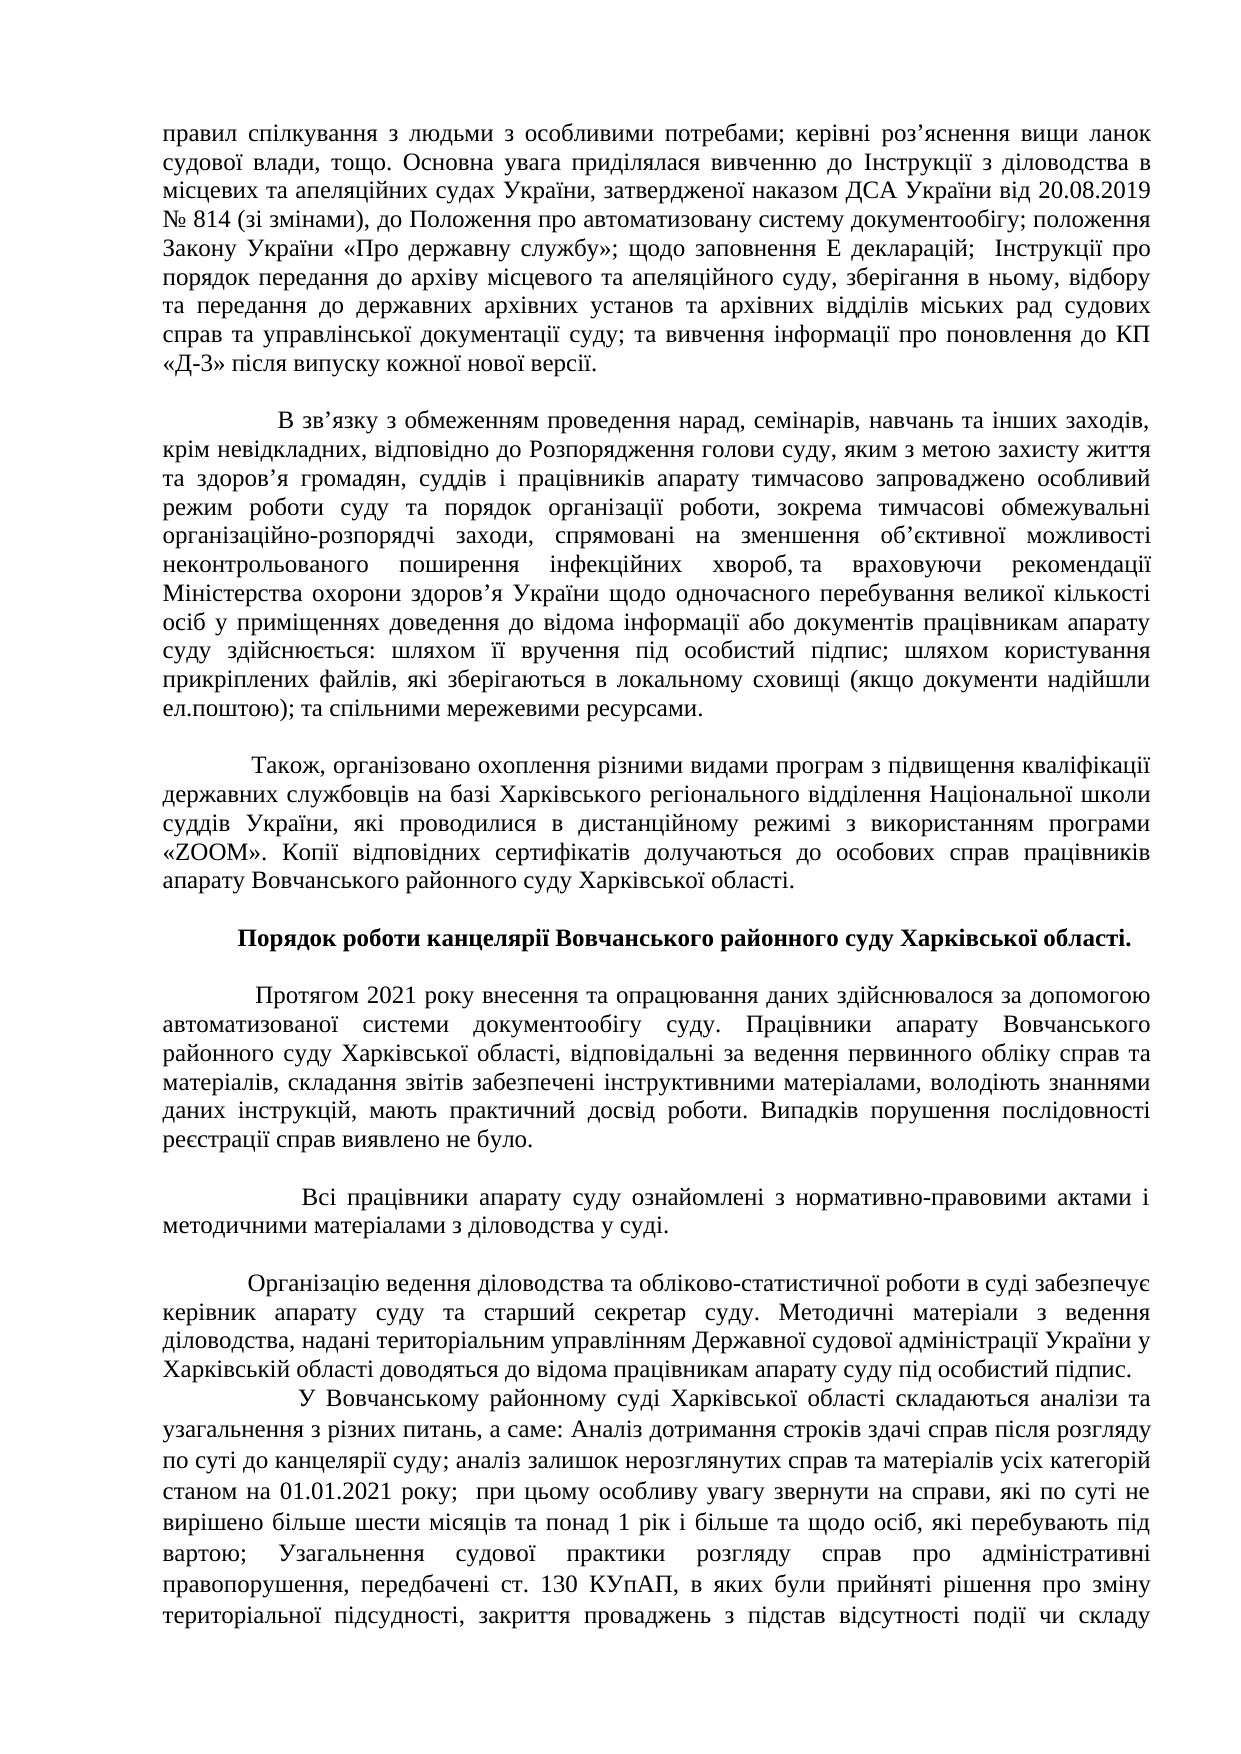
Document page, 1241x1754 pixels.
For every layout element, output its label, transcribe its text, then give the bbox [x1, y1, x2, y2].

text Також, організовано охоплення різними видами програм з підвищення кваліфікації державних службовців на базі Харківського регіонального відділення Національної школи суддів України, які проводилися в дистанційному режимі з використанням програми «ZOOM». Копії відповідних сертифікатів долучаються до особових справ працівників апарату Вовчанського районного суду Харківської області. [162, 751, 1152, 894]
text Порядок роботи канцелярії Вовчанського районного суду Харківської області. [162, 923, 1152, 952]
text Всі працівники апарату суду ознайомлені з нормативно-правовими актами і методичними матеріалами з діловодства у суді. [162, 1182, 1152, 1239]
text Організацію ведення діловодства та обліково-статистичної роботи в суді забезпечує керівник апарату суду та старший секретар суду. Методичні матеріали з ведення діловодства, надані територіальним управлінням Державної судової адміністрації України у Харківській області доводяться до відома працівникам апарату суду під особистий підпис. [162, 1268, 1152, 1383]
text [162, 118, 1152, 377]
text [162, 1383, 1152, 1629]
text В зв’язку з обмеженням проведення нарад, семінарів, навчань та інших заходів, крім невідкладних, відповідно до Розпорядження голови суду, яким з метою захисту життя та здоров’я громадян, суддів і працівників апарату тимчасово запроваджено особливий режим роботи суду та порядок організації роботи, зокрема тимчасові обмежувальні організаційно-розпорядчі заходи, спрямовані на зменшення об’єктивної можливості неконтрольованого поширення інфекційних хвороб, та враховуючи рекомендації Міністерства охорони здоров’я України щодо одночасного перебування великої кількості осіб у приміщеннях доведення до відома інформації або документів працівникам апарату суду здійснюється: шляхом її вручення під особистий підпис; шляхом користування прикріплених файлів, які зберігаються в локальному сховищі (якщо документи надійшли ел.поштою); та спільними мережевими ресурсами. [162, 406, 1152, 722]
text Протягом 2021 року внесення та опрацювання даних здійснювалося за допомогою автоматизованої системи документообігу суду. Працівники апарату Вовчанського районного суду Харківської області, відповідальні за ведення первинного обліку справ та матеріалів, складання звітів забезпечені інструктивними матеріалами, володіють знаннями даних інструкцій, мають практичний досвід роботи. Випадків порушення послідовності реєстрації справ виявлено не було. [162, 981, 1152, 1153]
